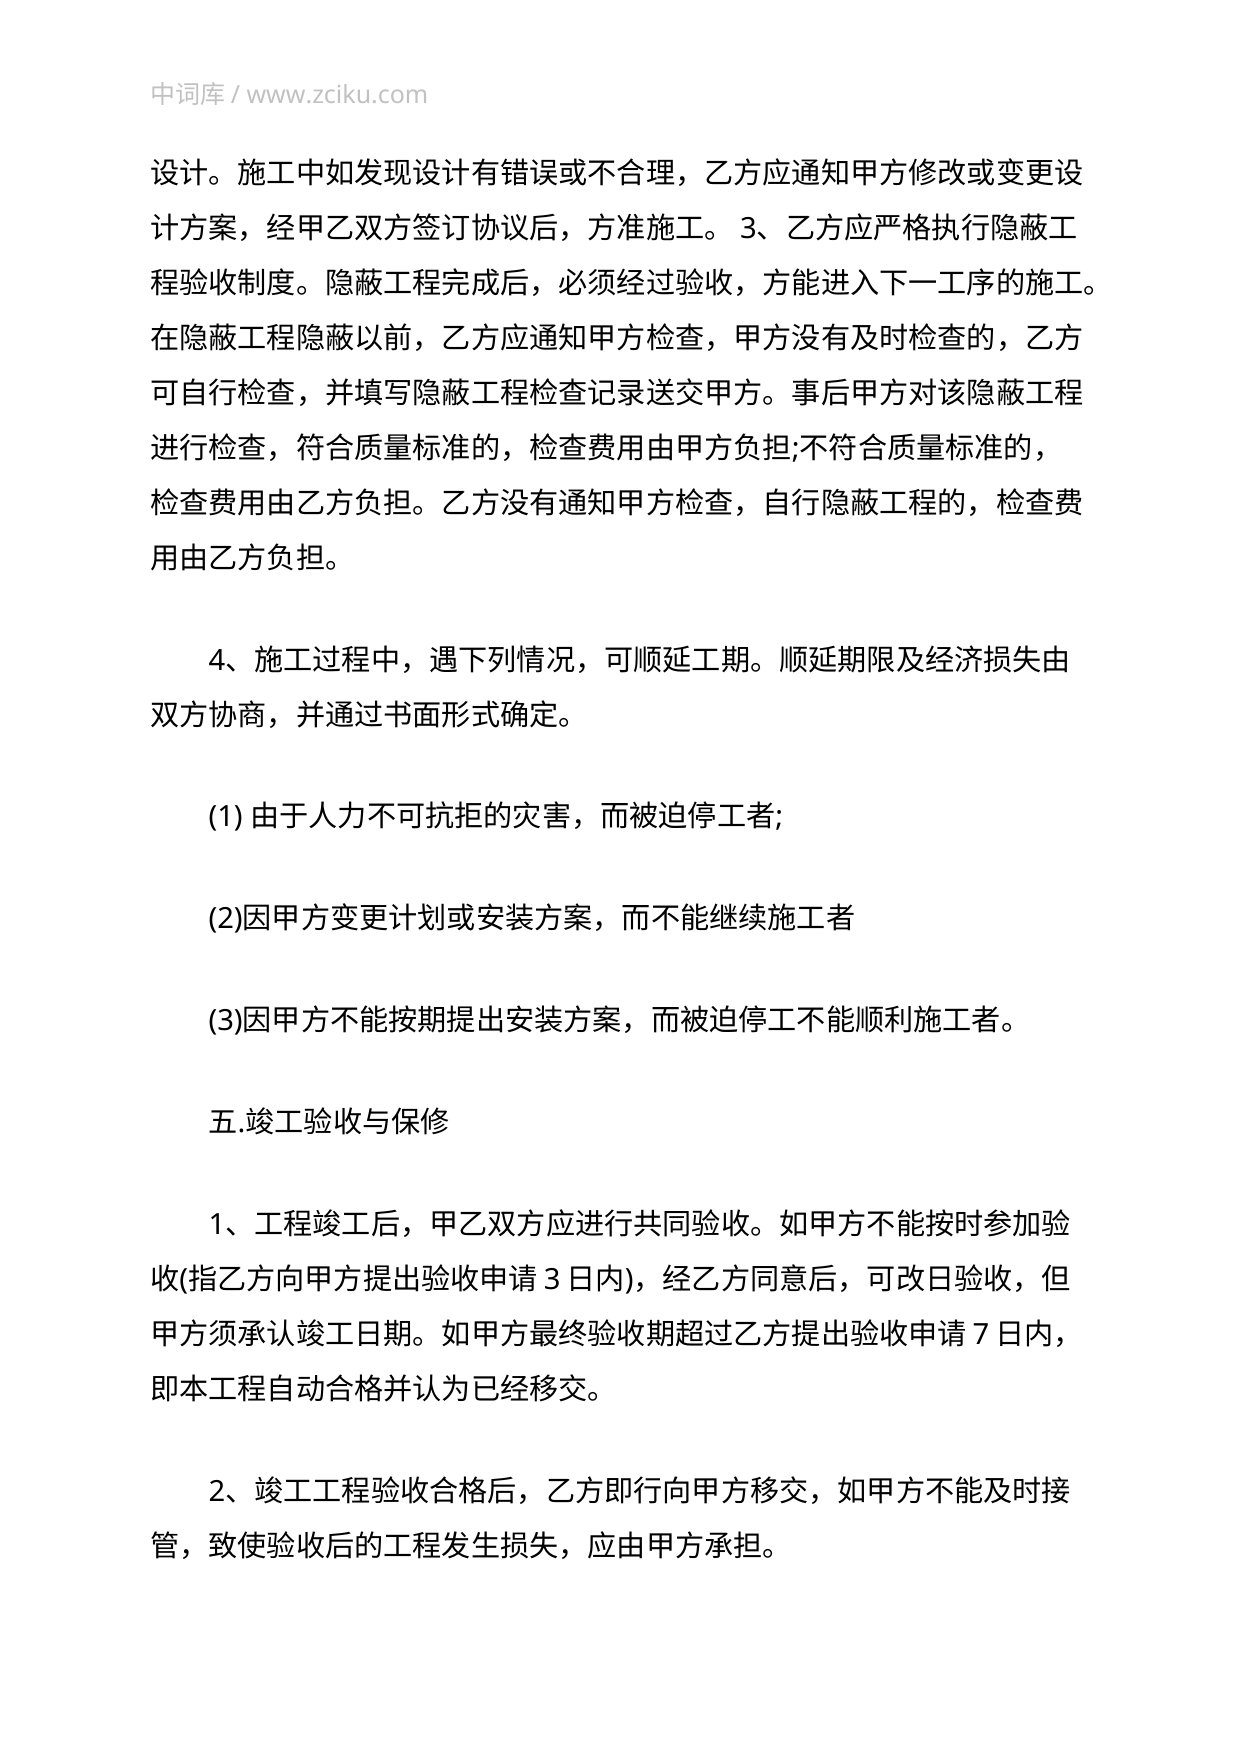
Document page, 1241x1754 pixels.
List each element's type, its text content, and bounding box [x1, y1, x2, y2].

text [150, 150, 1090, 577]
text 1、工程竣工后，甲乙双方应进行共同验收。如甲方不能按时参加验收(指乙方向甲方提出验收申请3日内)，经乙方同意后，可改日验收，但甲方须承认竣工日期。如甲方最终验收期超过乙方提出验收申请7日内，即本工程自动合格并认为已经移交。 [150, 1201, 1090, 1408]
text (1) 由于人力不可抗拒的灾害，而被迫停工者; [150, 793, 1090, 835]
text 五.竣工验收与保修 [150, 1099, 1090, 1141]
text 4、施工过程中，遇下列情况，可顺延工期。顺延期限及经济损失由双方协商，并通过书面形式确定。 [150, 636, 1090, 733]
text (3)因甲方不能按期提出安装方案，而被迫停工不能顺利施工者。 [150, 997, 1090, 1039]
text (2)因甲方变更计划或安装方案，而不能继续施工者 [150, 895, 1090, 937]
text 2、竣工工程验收合格后，乙方即行向甲方移交，如甲方不能及时接管，致使验收后的工程发生损失，应由甲方承担。 [150, 1468, 1090, 1565]
